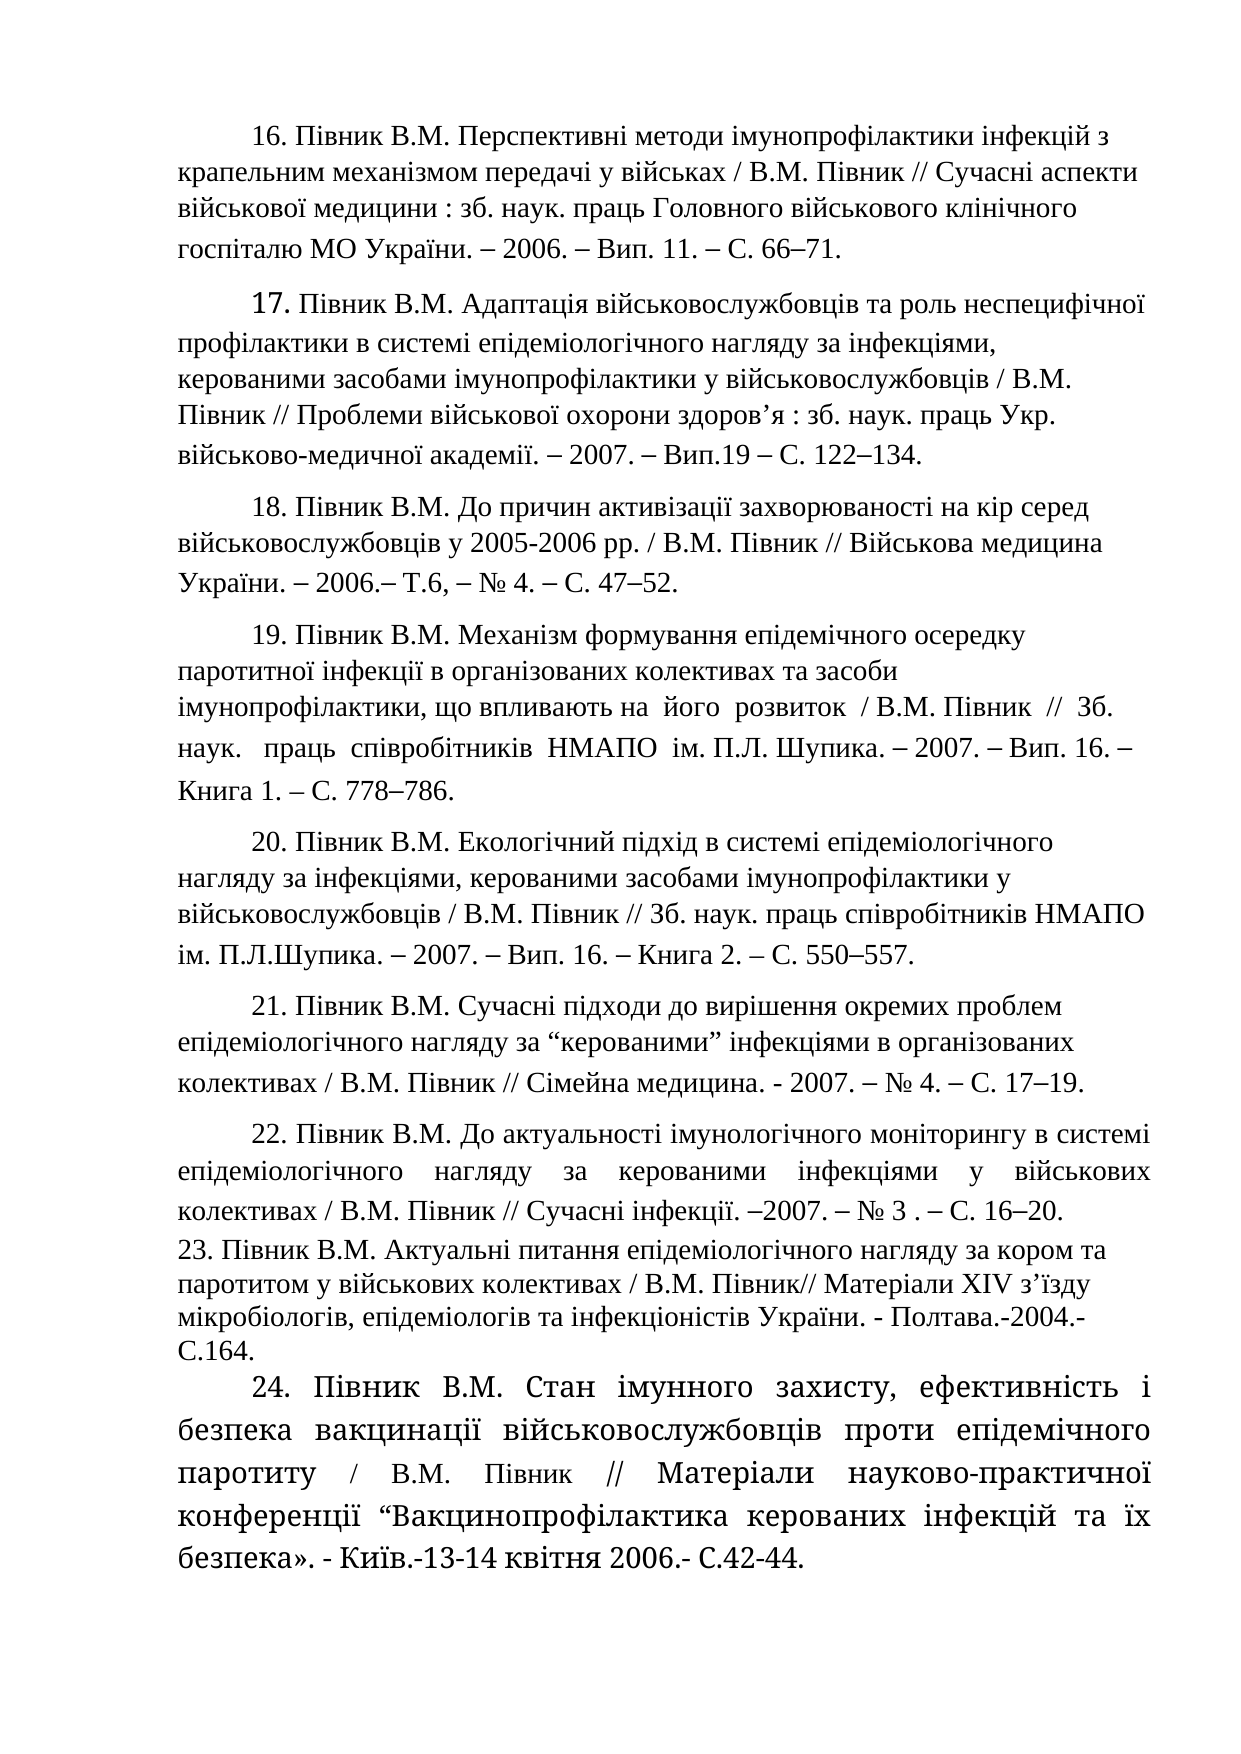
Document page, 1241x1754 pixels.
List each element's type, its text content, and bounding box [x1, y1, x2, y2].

text 20. Півник В.М. Екологічний підхід в системі епідеміологічного нагляду за інфекціями, керованими засобами імунопрофілактики у військовослужбовців / В.М. Півник // Зб. наук. праць співробітників НМАПО ім. П.Л.Шупика. – 2007. – Вип. 16. – Книга 2. – С. 550–557. [177, 824, 1152, 973]
text 22. Півник В.М. До актуальності імунологічного моніторингу в системі епідеміологічного нагляду за керованими інфекціями у військових колективах / В.М. Півник // Сучасні інфекції. –2007. – № 3 . – С. 16–20. [177, 1117, 1152, 1229]
text 17. Півник В.М. Адаптація військовослужбовців та роль неспецифічної профілактики в системі епідеміологічного нагляду за інфекціями, керованими засобами імунопрофілактики у військовослужбовців / В.М. Півник // Проблеми військової охорони здоров’я : зб. наук. праць Укр. військово-медичної академії. – 2007. – Вип.19 – С. 122–134. [177, 282, 1152, 473]
text 21. Півник В.М. Сучасні підходи до вирішення окремих проблем епідеміологічного нагляду за “керованими” інфекціями в організованих колективах / В.М. Півник // Сімейна медицина. - 2007. – № 4. – С. 17–19. [177, 988, 1152, 1101]
text 18. Півник В.М. До причин активізації захворюваності на кір серед військовослужбовців у 2005-2006 рр. / В.М. Півник // Військова медицина України. – 2006.– Т.6, – № 4. – С. 47–52. [177, 489, 1152, 601]
text 24. Півник В.М. Стан імунного захисту, ефективність і безпека вакцинації військовослужбовців проти епідемічного паротиту / В.М. Півник // Матеріали науково-практичної конференції “Вакцинопрофілактика керованих інфекцій та їх безпека». - Київ.-13-14 квітня 2006.- С.42-44. [177, 1366, 1152, 1577]
text 19. Півник В.М. Механізм формування епідемічного осередку паротитної інфекції в організованих колективах та засоби імунопрофілактики, що впливають на його розвиток / В.М. Півник // Зб. наук. праць співробітників НМАПО ім. П.Л. Шупика. – 2007. – Вип. 16. – Книга 1. – С. 778–786. [177, 617, 1152, 808]
text 16. Півник В.М. Перспективні методи імунопрофілактики інфекцій з крапельним механізмом передачі у військах / В.М. Півник // Сучасні аспекти військової медицини : зб. наук. праць Головного військового клінічного госпіталю МО України. – 2006. – Вип. 11. – С. 66–71. [177, 118, 1152, 267]
